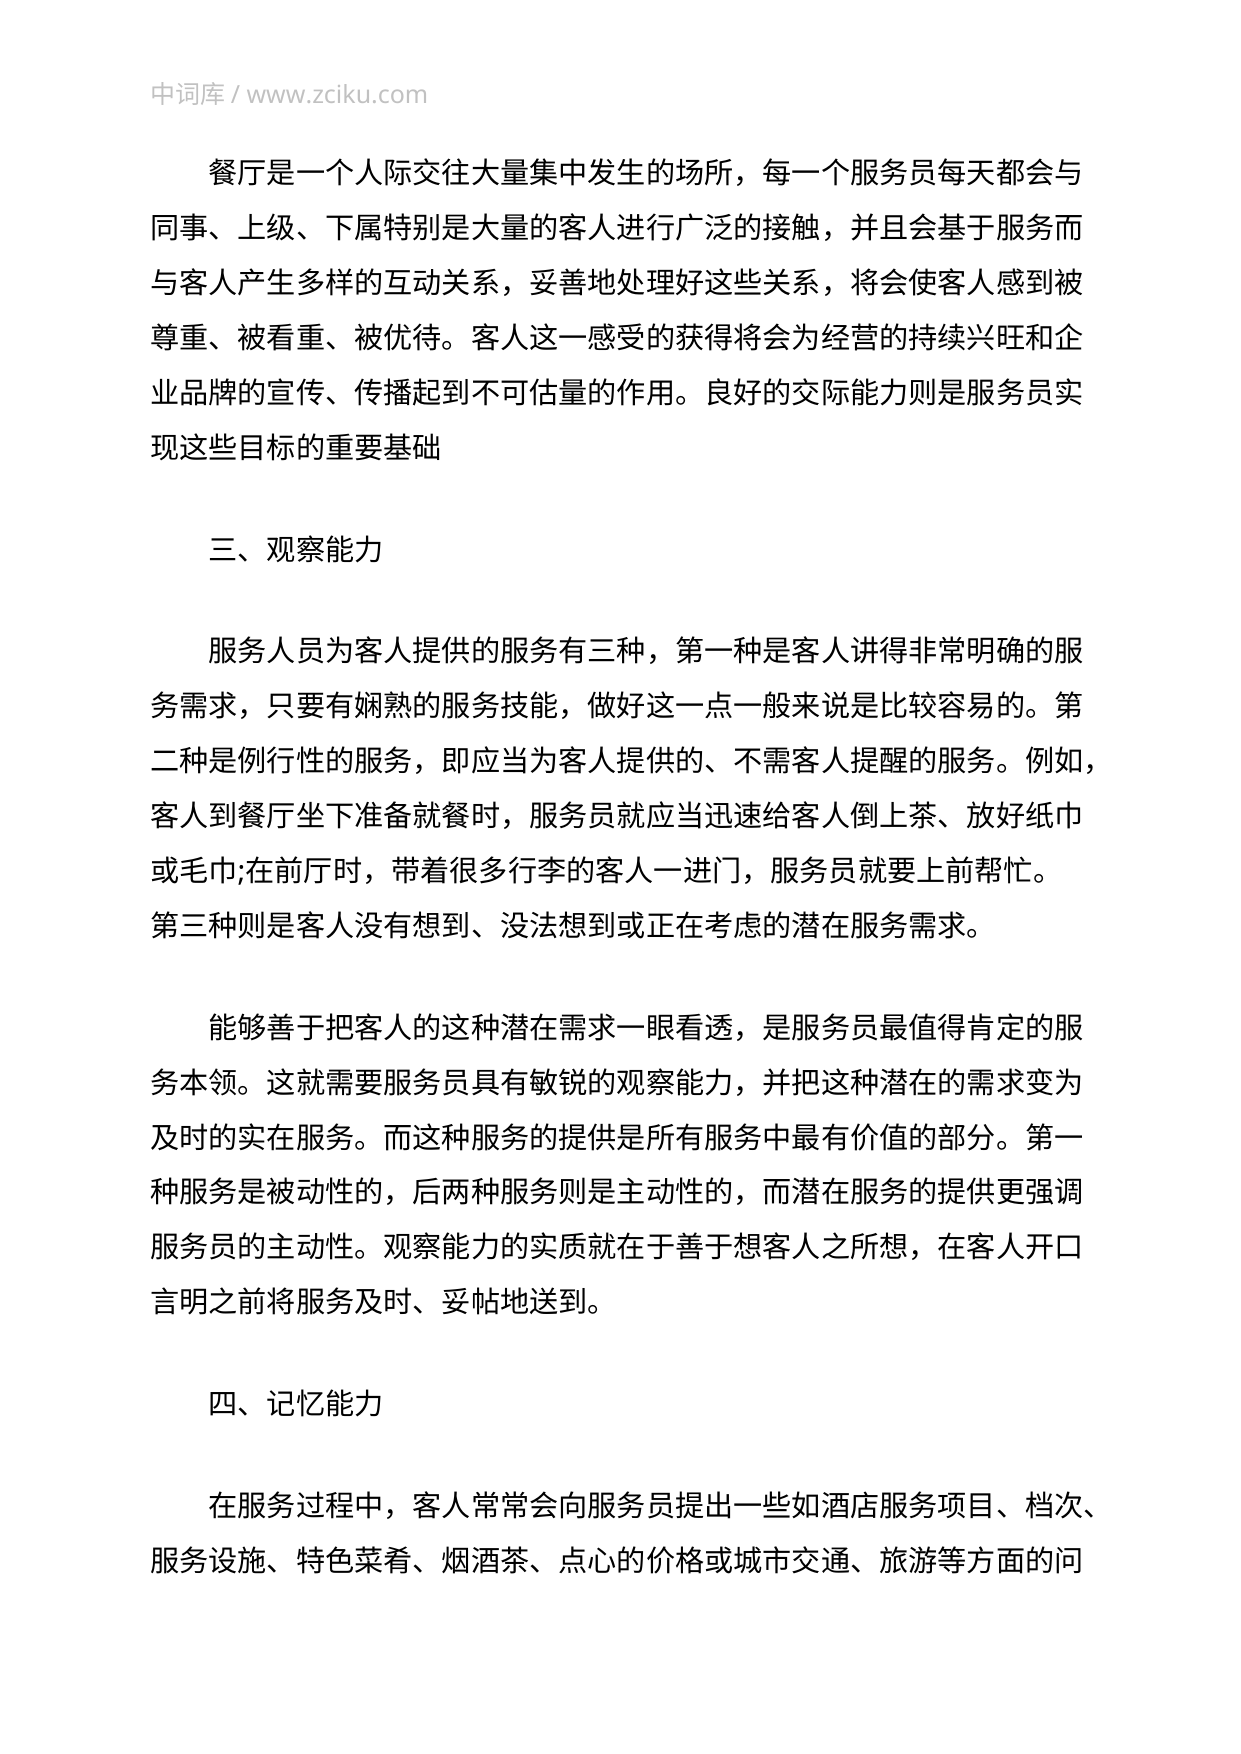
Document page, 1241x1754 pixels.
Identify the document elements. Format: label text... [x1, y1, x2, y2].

text 三、观察能力 [150, 526, 1090, 568]
text 服务人员为客人提供的服务有三种，第一种是客人讲得非常明确的服务需求，只要有娴熟的服务技能，做好这一点一般来说是比较容易的。第二种是例行性的服务，即应当为客人提供的、不需客人提醒的服务。例如，客人到餐厅坐下准备就餐时，服务员就应当迅速给客人倒上茶、放好纸巾或毛巾;在前厅时，带着很多行李的客人一进门，服务员就要上前帮忙。第三种则是客人没有想到、没法想到或正在考虑的潜在服务需求。 [150, 628, 1090, 945]
text 四、记忆能力 [150, 1381, 1090, 1423]
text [150, 1482, 1090, 1579]
text 餐厅是一个人际交往大量集中发生的场所，每一个服务员每天都会与同事、上级、下属特别是大量的客人进行广泛的接触，并且会基于服务而与客人产生多样的互动关系，妥善地处理好这些关系，将会使客人感到被尊重、被看重、被优待。客人这一感受的获得将会为经营的持续兴旺和企业品牌的宣传、传播起到不可估量的作用。良好的交际能力则是服务员实现这些目标的重要基础 [150, 150, 1090, 467]
text 能够善于把客人的这种潜在需求一眼看透，是服务员最值得肯定的服务本领。这就需要服务员具有敏锐的观察能力，并把这种潜在的需求变为及时的实在服务。而这种服务的提供是所有服务中最有价值的部分。第一种服务是被动性的，后两种服务则是主动性的，而潜在服务的提供更强调服务员的主动性。观察能力的实质就在于善于想客人之所想，在客人开口言明之前将服务及时、妥帖地送到。 [150, 1004, 1090, 1321]
